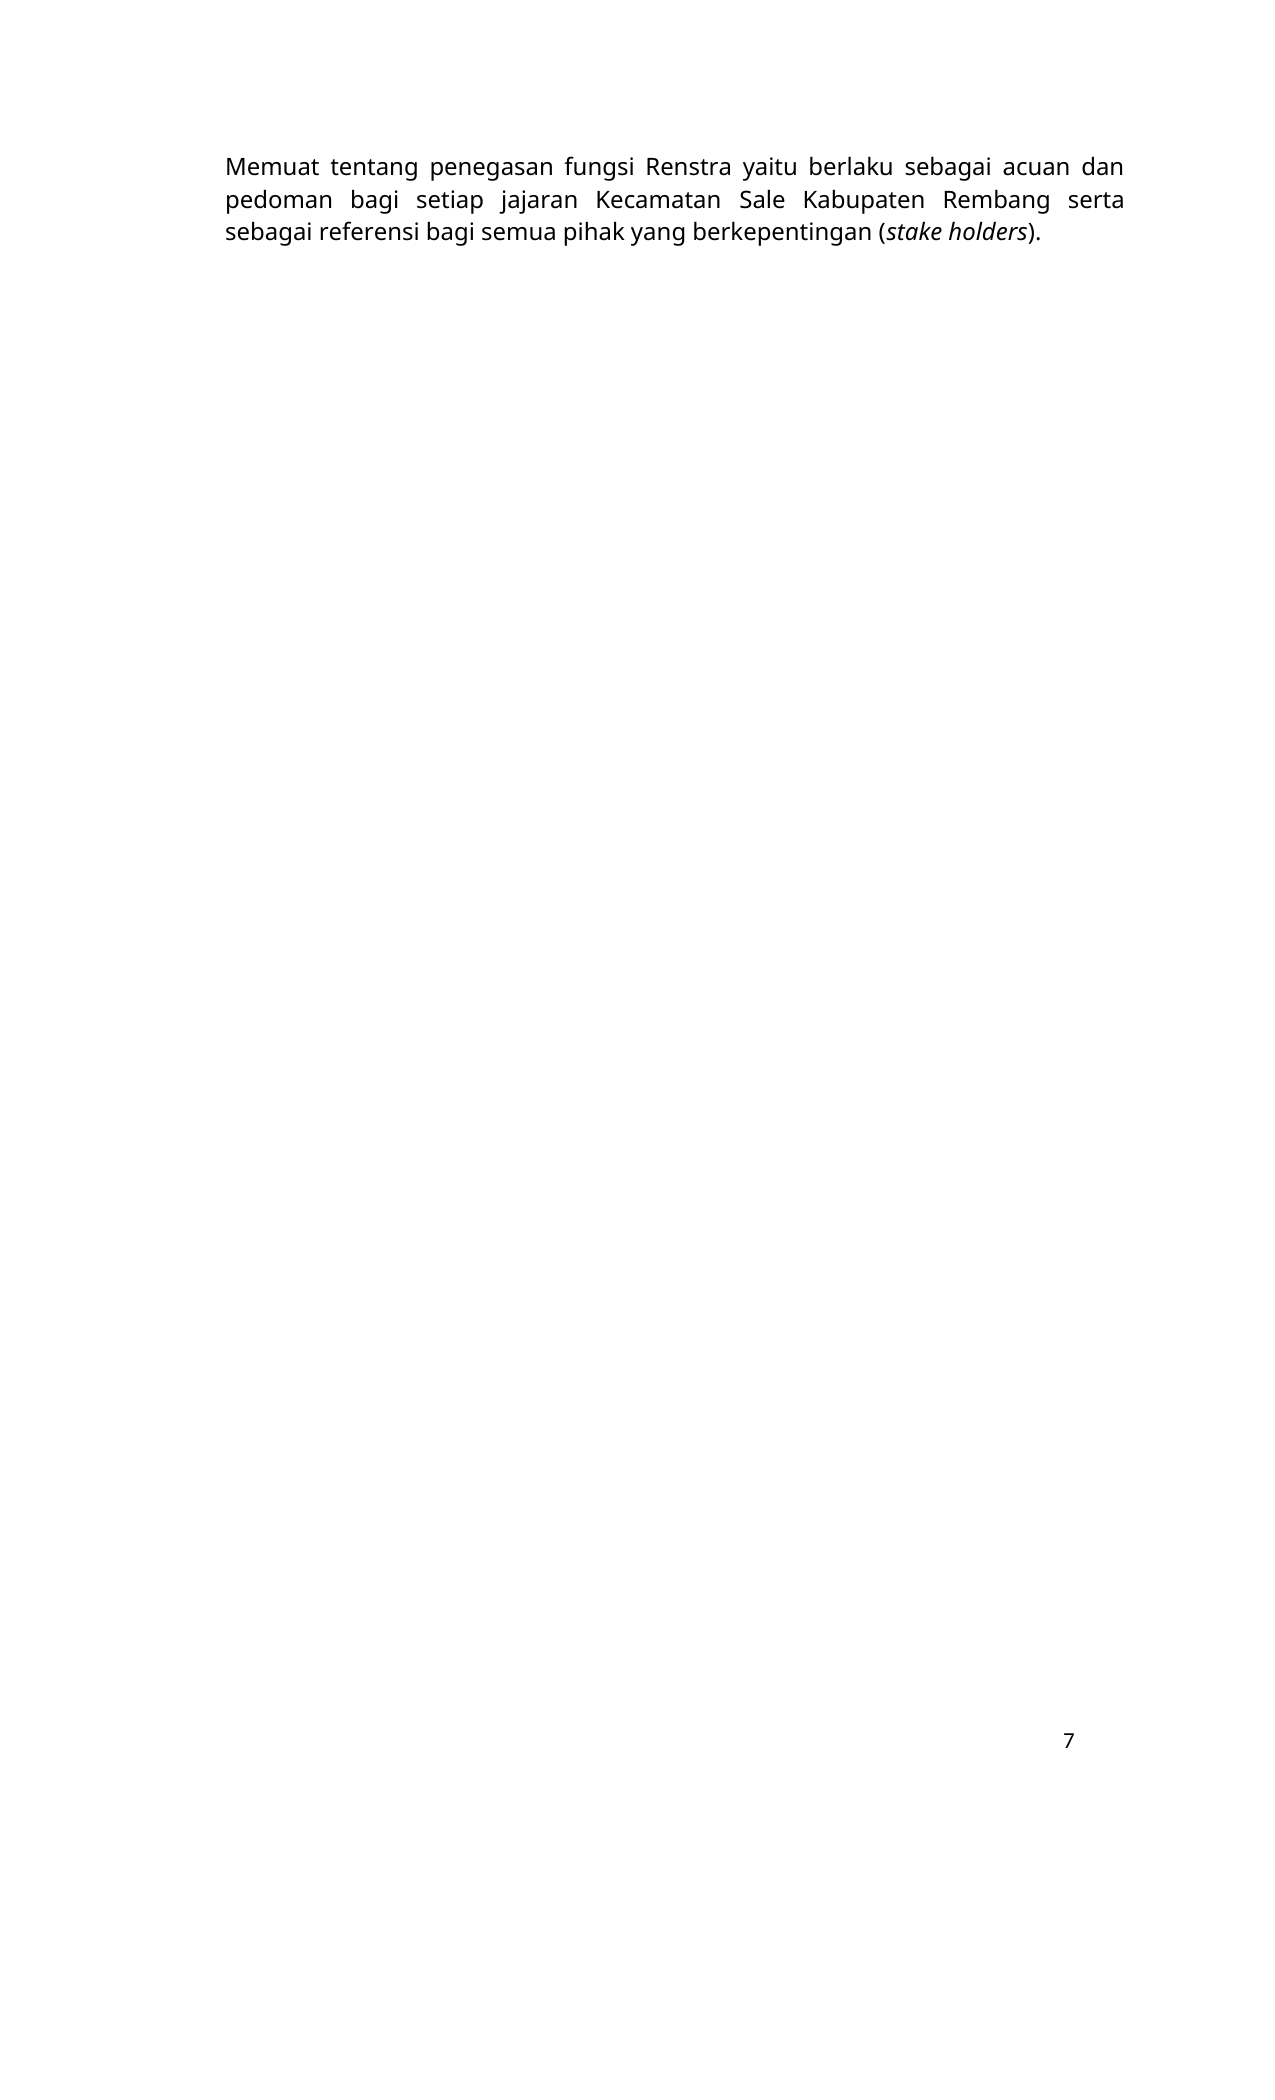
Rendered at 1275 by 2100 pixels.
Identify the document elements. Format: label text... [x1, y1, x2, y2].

text Memuat tentang penegasan fungsi Renstra yaitu berlaku sebagai acuan dan pedoman bagi setiap jajaran Kecamatan Sale Kabupaten Rembang serta sebagai referensi bagi semua pihak yang berkepentingan (stake holders). [225, 150, 1125, 248]
